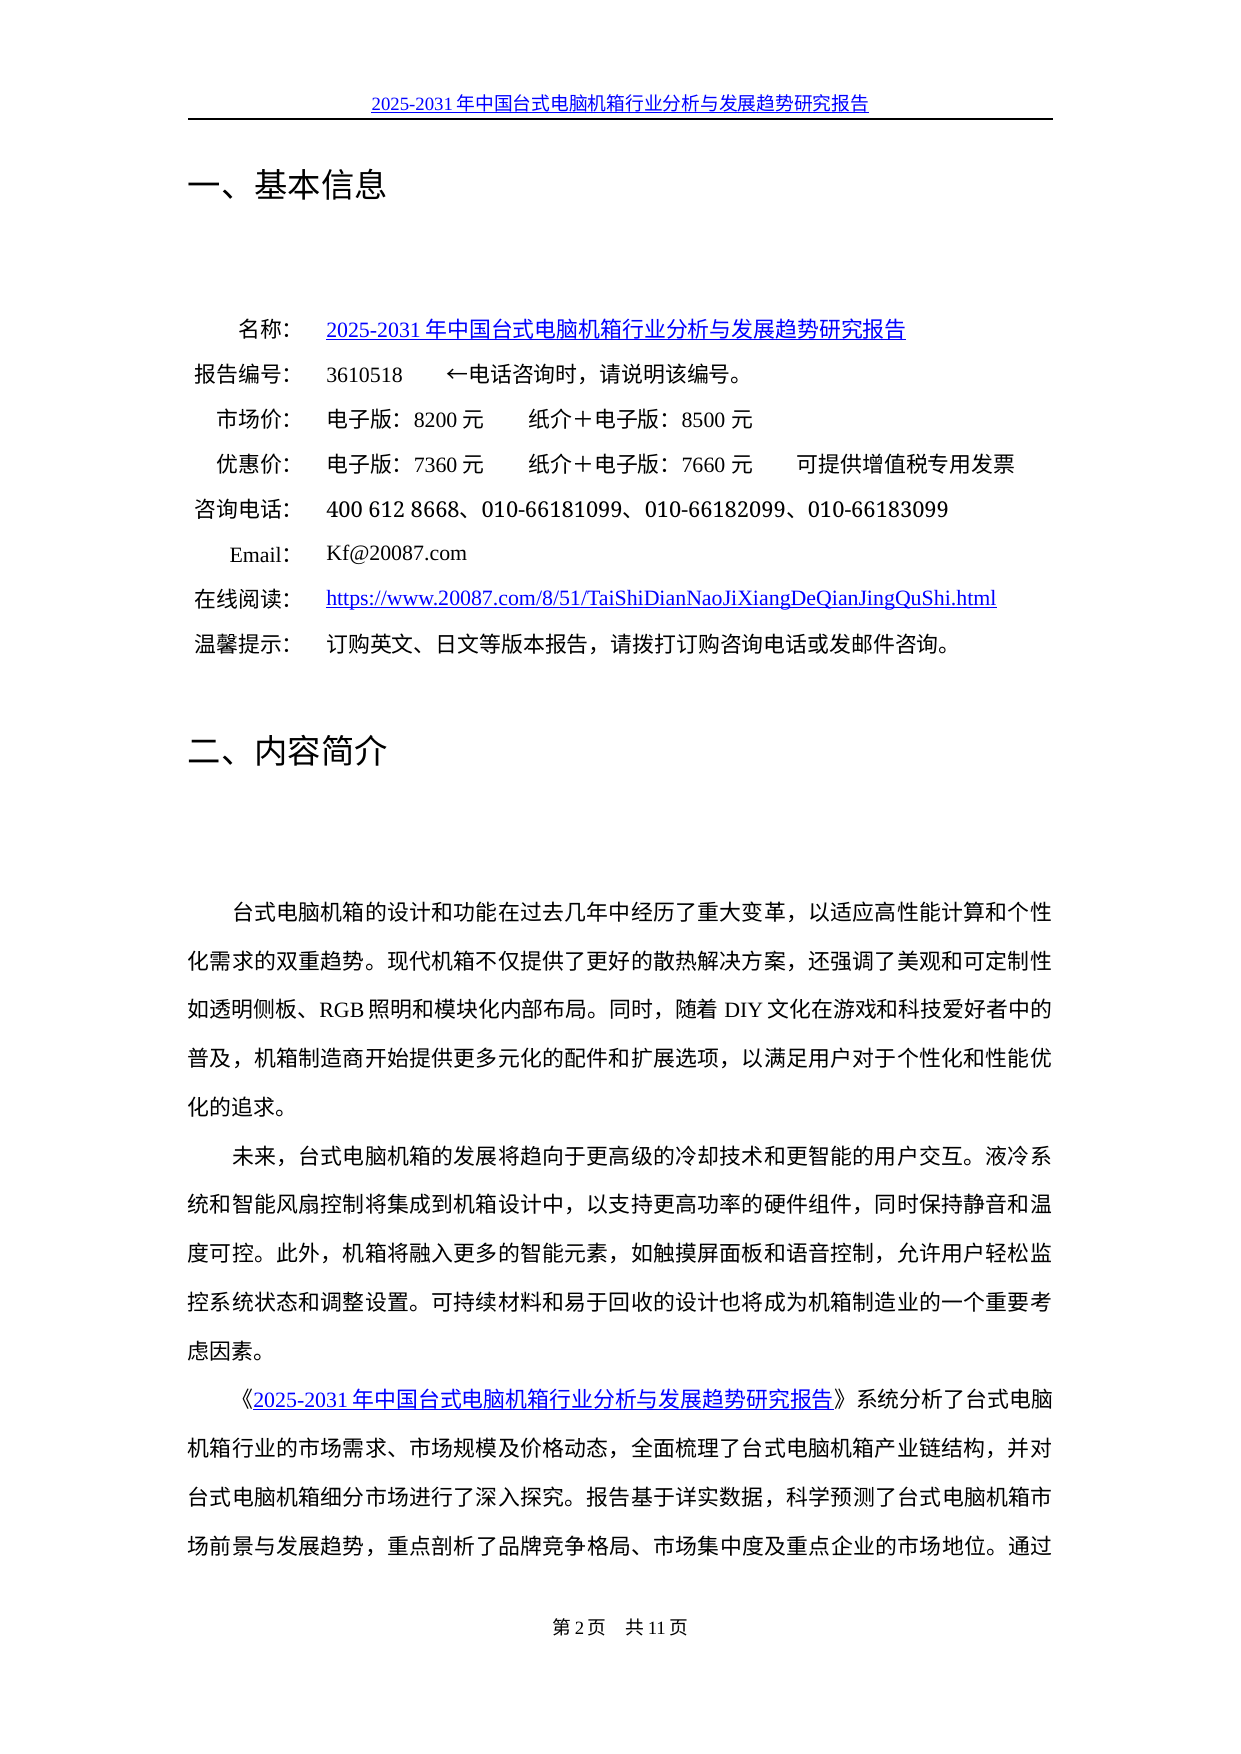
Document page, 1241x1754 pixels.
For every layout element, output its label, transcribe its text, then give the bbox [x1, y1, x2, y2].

table_cell 订购英文、日文等版本报告，请拨打订购咨询电话或发邮件咨询。 [315, 627, 1073, 672]
table_cell 报告编号： [167, 357, 315, 402]
table_cell 优惠价： [167, 447, 315, 492]
title 二、内容简介 [187, 717, 1053, 782]
table_header 2025-2031年中国台式电脑机箱行业分析与发展趋势研究报告 [315, 312, 1073, 357]
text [187, 894, 1053, 1561]
table_cell 咨询电话： [167, 492, 315, 537]
table_cell 电子版：7360 元 纸介＋电子版：7660 元 可提供增值税专用发票 [315, 447, 1073, 492]
table_cell Kf@20087.com [315, 537, 1073, 582]
table_cell 温馨提示： [167, 627, 315, 672]
table_cell Email： [167, 537, 315, 582]
title 一、基本信息 [187, 150, 1053, 215]
table_cell 400 612 8668、010-66181099、010-66182099、010-66183099 [315, 492, 1073, 537]
table_cell 在线阅读： [167, 582, 315, 627]
table_cell 3610518 ←电话咨询时，请说明该编号。 [315, 357, 1073, 402]
table_header 名称： [167, 312, 315, 357]
table_cell 市场价： [167, 402, 315, 447]
table_cell 电子版：8200 元 纸介＋电子版：8500 元 [315, 402, 1073, 447]
table_cell [315, 582, 1073, 627]
